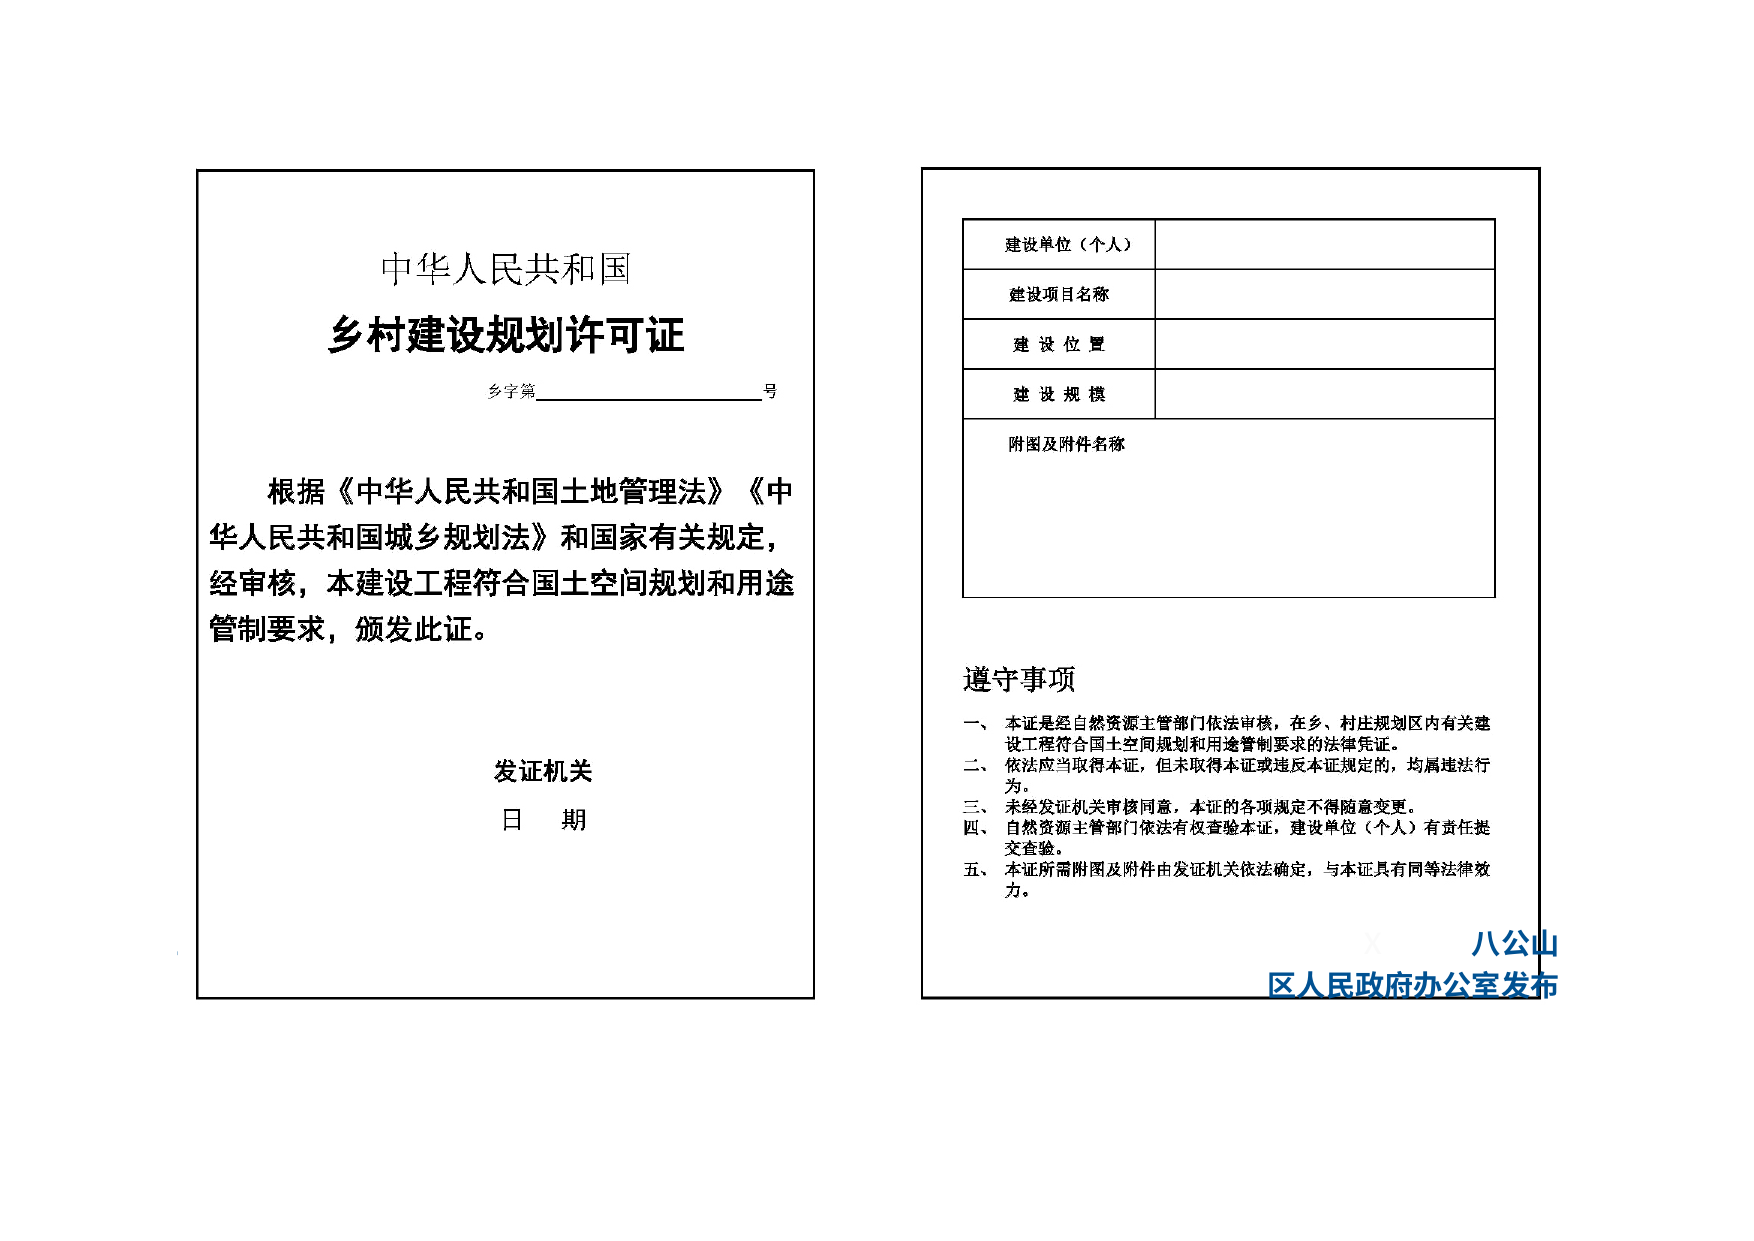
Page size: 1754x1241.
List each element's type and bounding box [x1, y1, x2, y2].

picture [177, 166, 1560, 1007]
